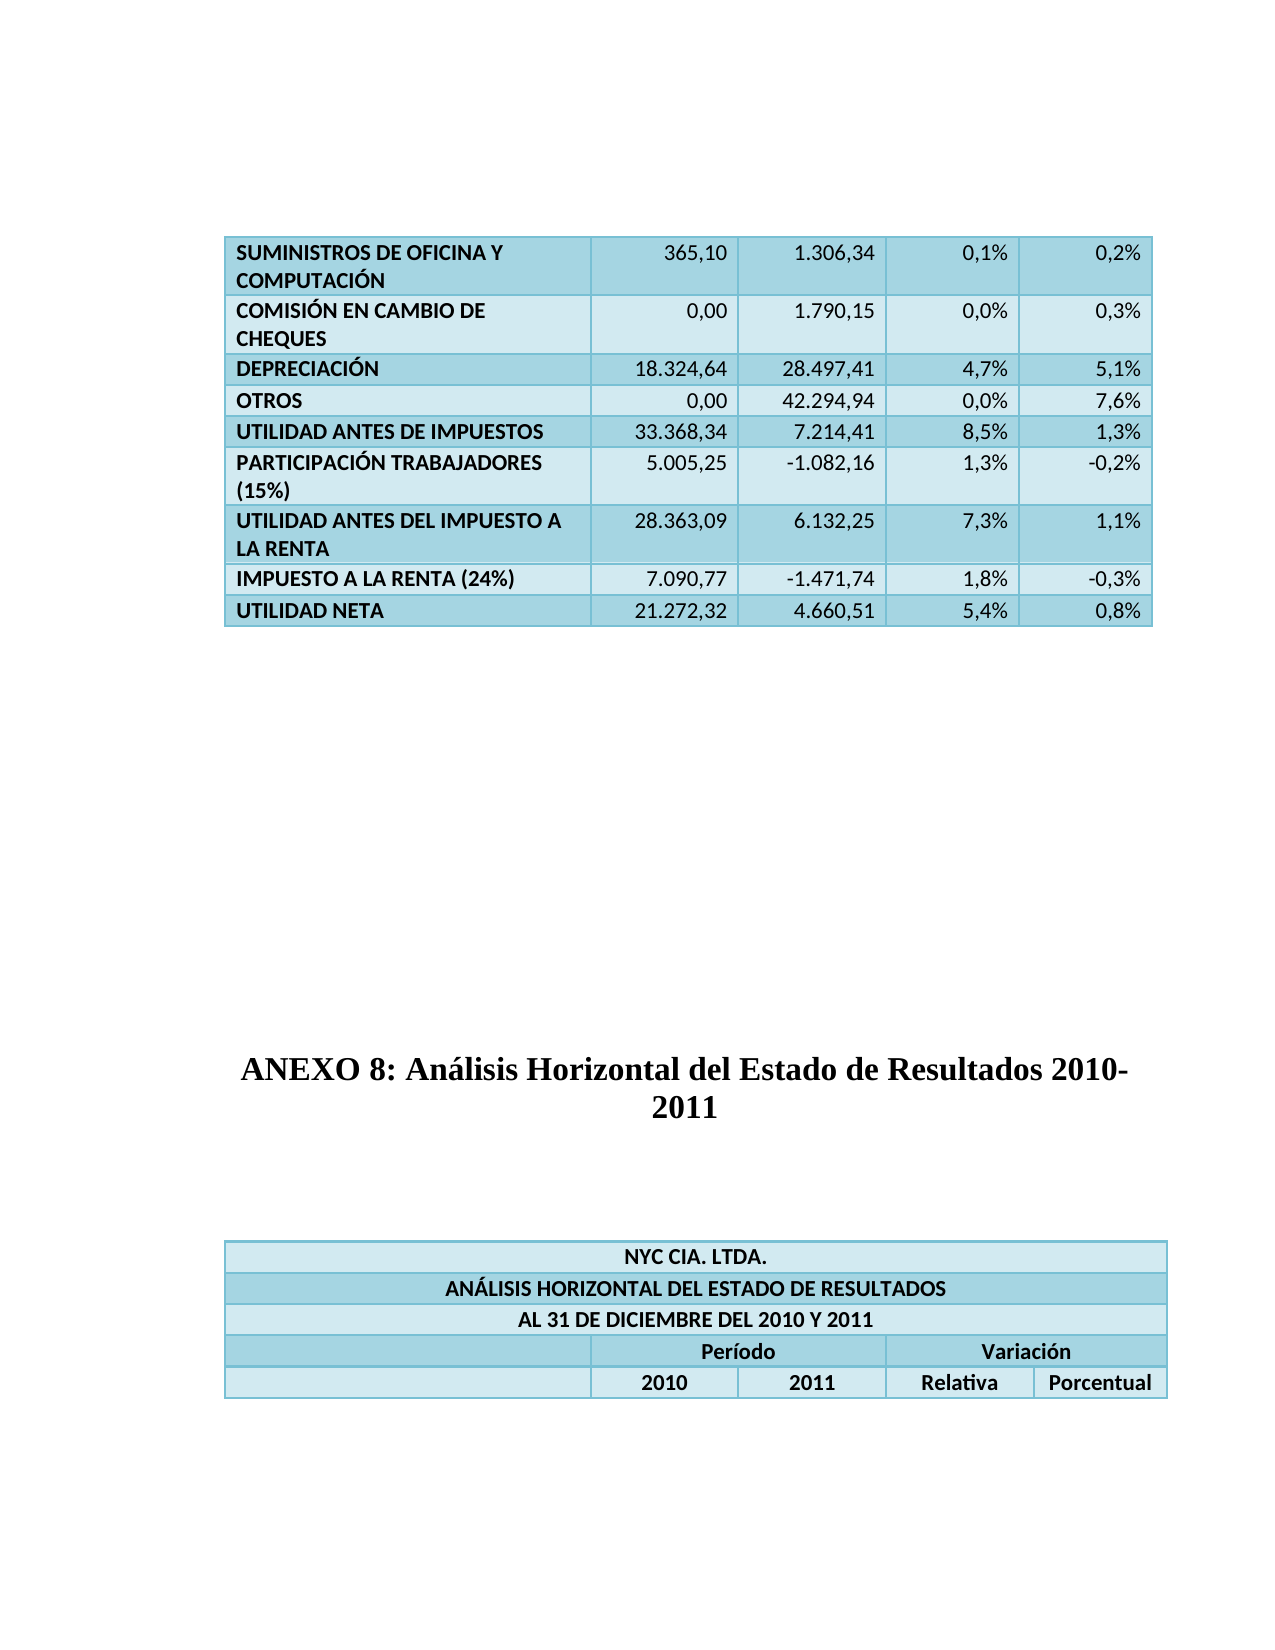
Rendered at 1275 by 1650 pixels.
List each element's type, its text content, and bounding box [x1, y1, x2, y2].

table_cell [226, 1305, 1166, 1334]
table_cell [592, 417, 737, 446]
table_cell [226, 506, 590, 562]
list ANEXO 8: Análisis Horizontal del Estado de Resultados 2010-2011 [236, 1049, 1133, 1125]
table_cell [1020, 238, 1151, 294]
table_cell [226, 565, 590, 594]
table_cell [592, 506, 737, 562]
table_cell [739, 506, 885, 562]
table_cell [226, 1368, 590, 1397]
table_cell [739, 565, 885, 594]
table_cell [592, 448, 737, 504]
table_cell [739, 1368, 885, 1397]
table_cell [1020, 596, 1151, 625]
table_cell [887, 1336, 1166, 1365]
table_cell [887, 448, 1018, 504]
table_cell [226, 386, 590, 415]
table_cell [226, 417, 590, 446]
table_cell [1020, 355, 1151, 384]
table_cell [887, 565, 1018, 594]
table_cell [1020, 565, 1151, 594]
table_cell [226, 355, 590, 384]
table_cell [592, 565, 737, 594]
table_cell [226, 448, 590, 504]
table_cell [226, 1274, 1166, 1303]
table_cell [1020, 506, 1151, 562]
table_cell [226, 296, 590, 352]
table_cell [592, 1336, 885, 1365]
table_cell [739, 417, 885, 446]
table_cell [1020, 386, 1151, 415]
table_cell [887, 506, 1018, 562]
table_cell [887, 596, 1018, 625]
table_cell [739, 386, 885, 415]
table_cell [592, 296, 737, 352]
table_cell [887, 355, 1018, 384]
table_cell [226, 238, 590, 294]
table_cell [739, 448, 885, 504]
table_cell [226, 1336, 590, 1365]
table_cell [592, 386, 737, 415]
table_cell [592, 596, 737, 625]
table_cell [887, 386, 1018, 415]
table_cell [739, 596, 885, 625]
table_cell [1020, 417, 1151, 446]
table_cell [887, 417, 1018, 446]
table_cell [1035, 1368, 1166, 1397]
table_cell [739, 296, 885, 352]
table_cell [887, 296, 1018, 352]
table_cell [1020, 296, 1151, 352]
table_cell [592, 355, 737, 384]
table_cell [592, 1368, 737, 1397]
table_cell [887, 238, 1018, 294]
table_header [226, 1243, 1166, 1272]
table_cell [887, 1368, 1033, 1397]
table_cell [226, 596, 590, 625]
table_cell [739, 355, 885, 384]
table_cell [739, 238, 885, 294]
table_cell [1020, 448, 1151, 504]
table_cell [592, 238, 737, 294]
